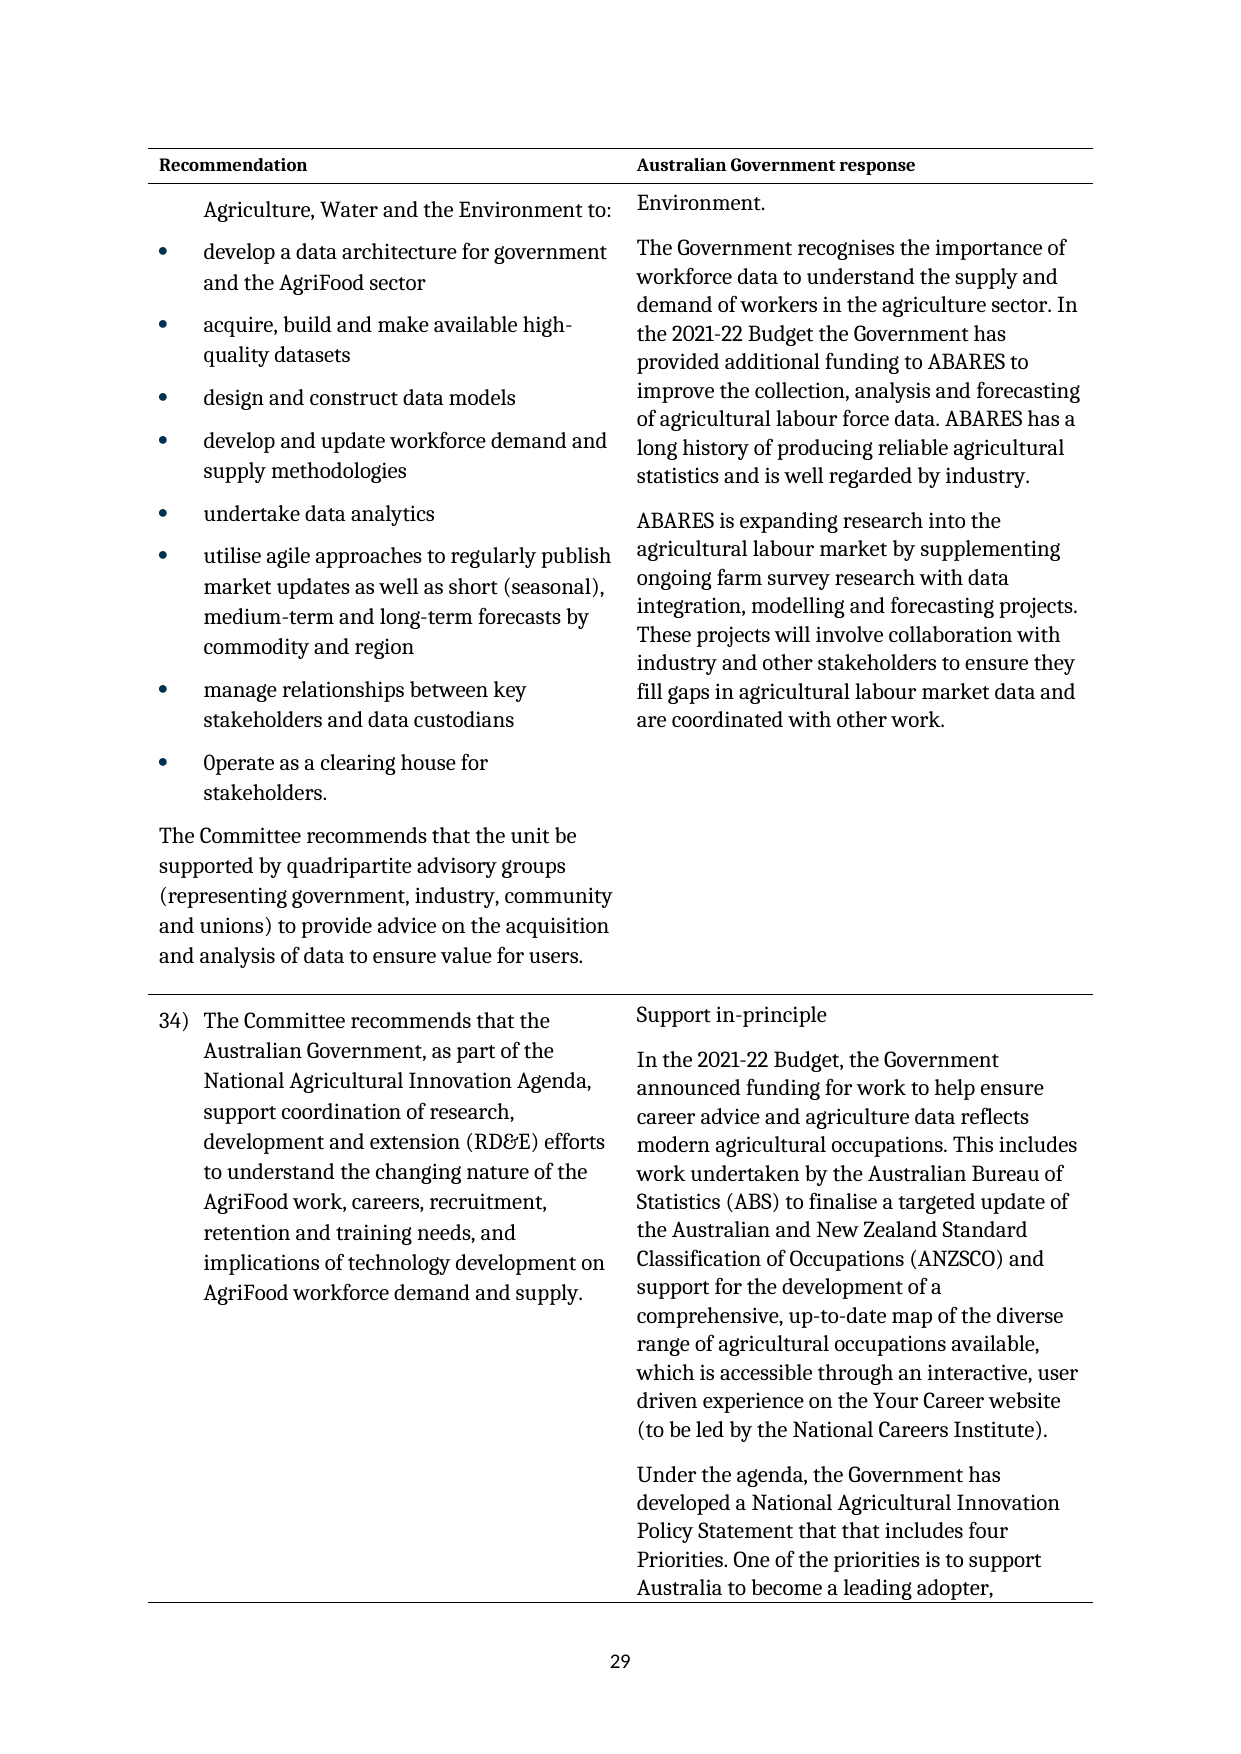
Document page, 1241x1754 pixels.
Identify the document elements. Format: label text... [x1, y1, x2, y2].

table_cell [625, 995, 1092, 1602]
table_header Australian Government response [625, 149, 1092, 183]
table_header Recommendation [148, 149, 625, 183]
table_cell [148, 184, 625, 994]
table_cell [625, 184, 1092, 994]
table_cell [148, 995, 625, 1602]
